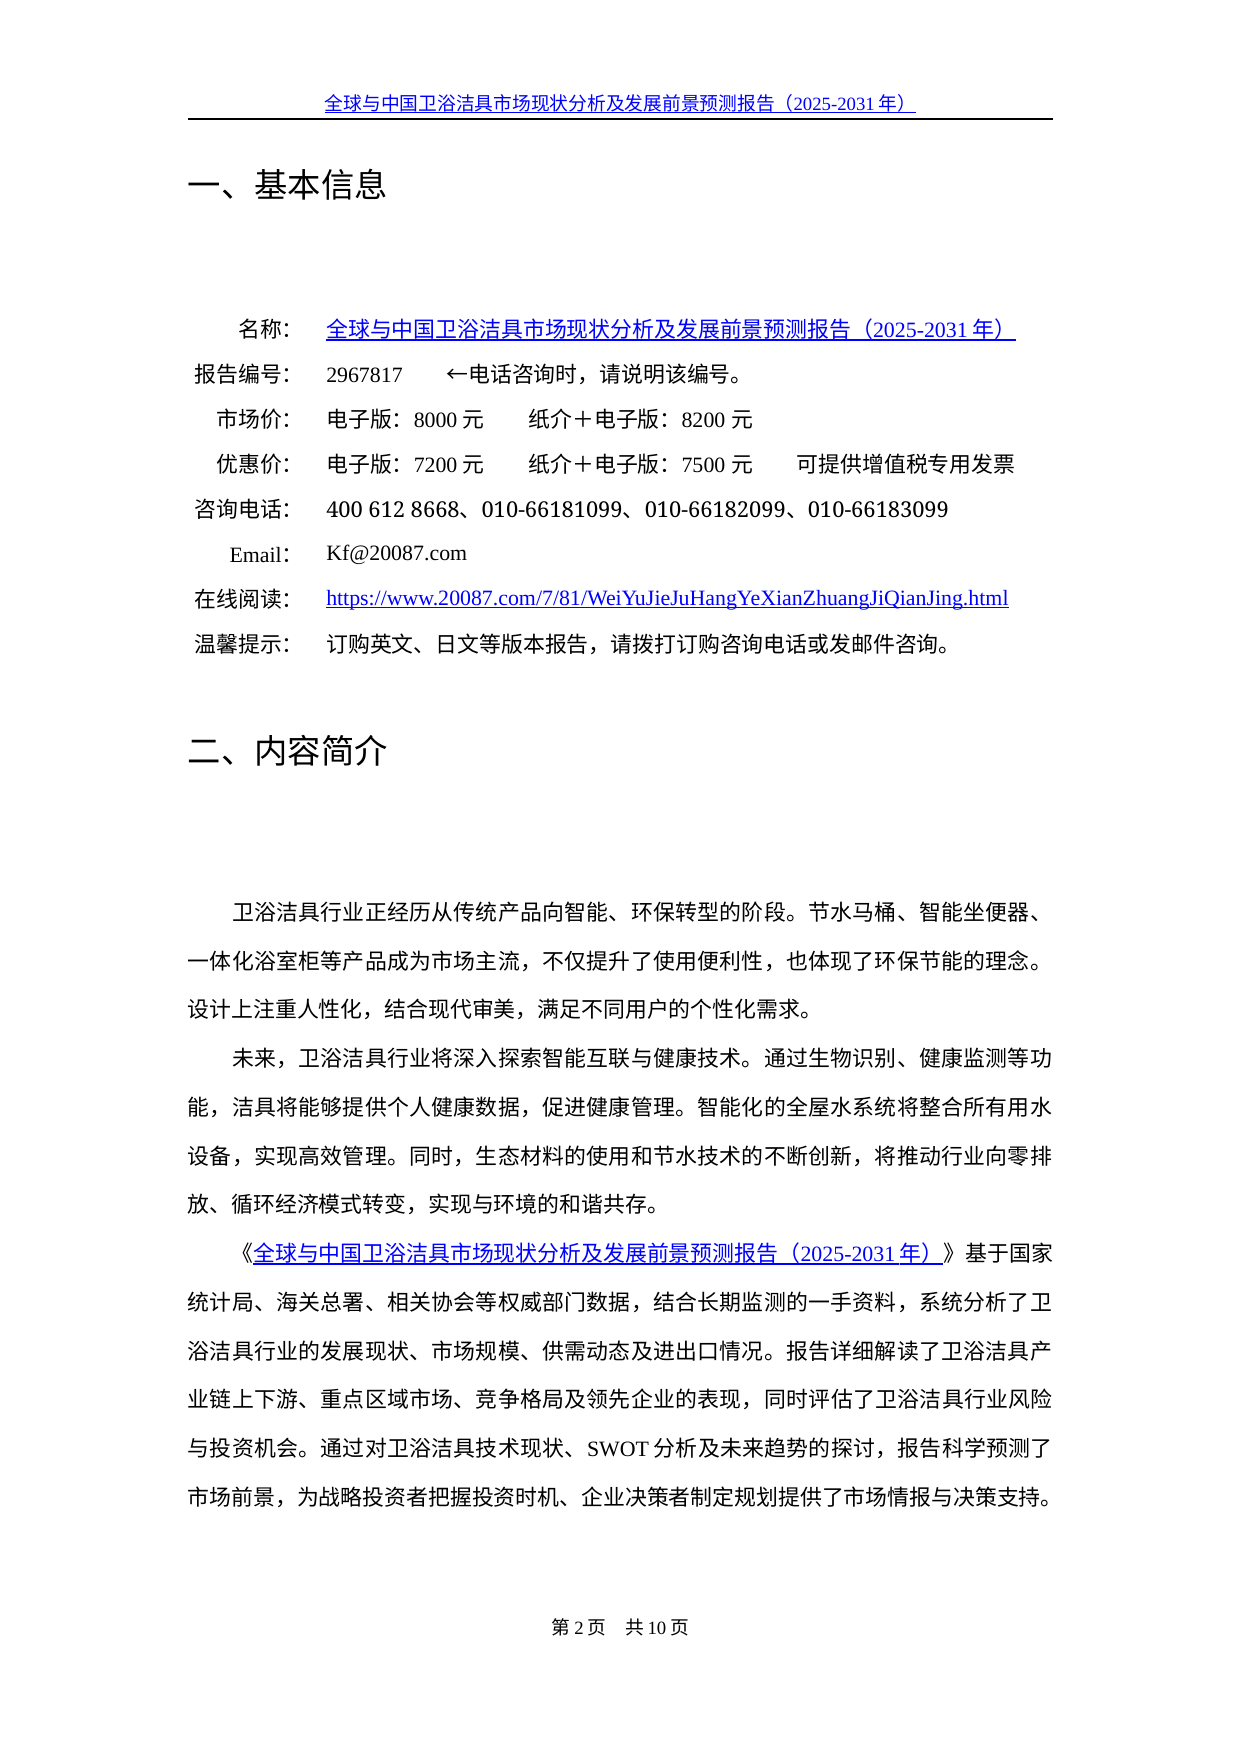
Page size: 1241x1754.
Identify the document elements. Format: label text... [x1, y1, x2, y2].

table_cell 订购英文、日文等版本报告，请拨打订购咨询电话或发邮件咨询。 [315, 627, 1073, 672]
table_cell 报告编号： [167, 357, 315, 402]
table_cell Kf@20087.com [315, 537, 1073, 582]
table_cell Email： [167, 537, 315, 582]
table_header 名称： [167, 312, 315, 357]
table_cell 在线阅读： [167, 582, 315, 627]
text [187, 894, 1053, 1512]
table_cell 咨询电话： [167, 492, 315, 537]
title 一、基本信息 [187, 150, 1053, 215]
table_cell 温馨提示： [167, 627, 315, 672]
table_cell 电子版：8000 元 纸介＋电子版：8200 元 [315, 402, 1073, 447]
table_header 全球与中国卫浴洁具市场现状分析及发展前景预测报告（2025-2031年） [315, 312, 1073, 357]
table_cell 400 612 8668、010-66181099、010-66182099、010-66183099 [315, 492, 1073, 537]
table_cell 优惠价： [167, 447, 315, 492]
table_cell 2967817 ←电话咨询时，请说明该编号。 [315, 357, 1073, 402]
title 二、内容简介 [187, 717, 1053, 782]
table_cell 电子版：7200 元 纸介＋电子版：7500 元 可提供增值税专用发票 [315, 447, 1073, 492]
table_cell 市场价： [167, 402, 315, 447]
table_cell [315, 582, 1073, 627]
